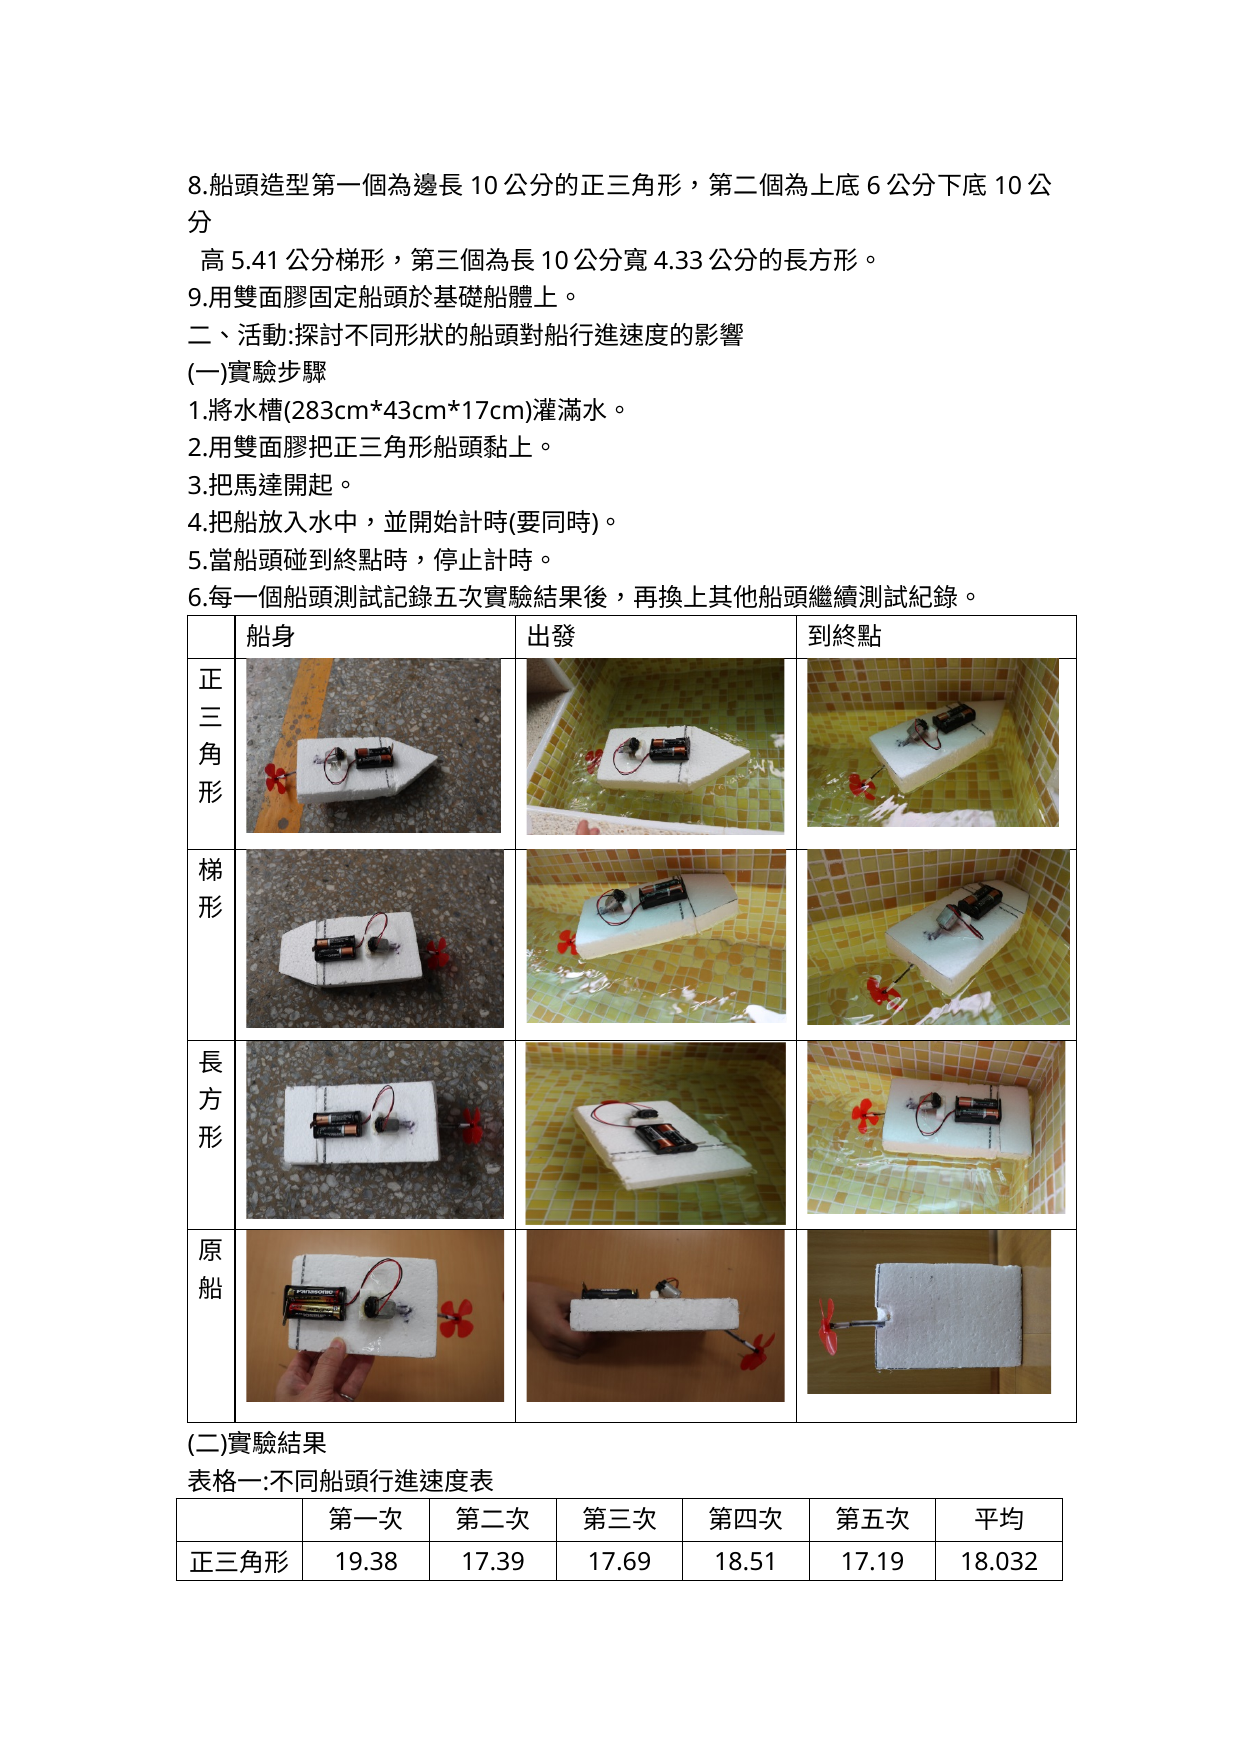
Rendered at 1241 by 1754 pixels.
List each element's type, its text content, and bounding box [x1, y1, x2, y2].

table_cell [797, 1230, 1076, 1422]
text 9.用雙面膠固定船頭於基礎船體上。 [187, 277, 1053, 314]
table_header [188, 616, 234, 658]
table_cell 17.39 [430, 1542, 556, 1579]
table_header 第三次 [557, 1499, 682, 1541]
table_cell [236, 1041, 515, 1229]
picture [807, 658, 1059, 827]
text 5.當船頭碰到終點時，停止計時。 [187, 539, 1053, 577]
table_cell [797, 659, 1076, 848]
table_header 第一次 [303, 1499, 429, 1541]
picture [246, 1230, 505, 1402]
picture [246, 658, 501, 833]
table_header 出發 [516, 616, 796, 658]
table_cell [797, 1041, 1076, 1229]
picture [246, 849, 504, 1028]
table_cell 正三角形 [177, 1542, 302, 1579]
table_header 第五次 [810, 1499, 935, 1541]
picture [526, 1043, 786, 1225]
table_cell 19.38 [303, 1542, 429, 1579]
picture [526, 849, 787, 1023]
text 表格一:不同船頭行進速度表 [187, 1460, 1053, 1498]
table_header 到終點 [797, 616, 1076, 658]
table_header 第四次 [683, 1499, 809, 1541]
table_cell 18.51 [683, 1542, 809, 1579]
table_cell 18.032 [936, 1542, 1062, 1579]
table_cell [797, 850, 1076, 1040]
table_cell 原船 [188, 1230, 234, 1422]
table_header 船身 [236, 616, 515, 658]
picture [246, 1041, 504, 1219]
text (二)實驗結果 [187, 1423, 1053, 1460]
table_cell 17.69 [557, 1542, 682, 1579]
table_cell [516, 1041, 796, 1229]
table_cell [516, 850, 796, 1040]
picture [526, 658, 785, 835]
table_cell [236, 850, 515, 1040]
picture [526, 1230, 785, 1402]
table_cell [236, 1230, 515, 1422]
text 6.每一個船頭測試記錄五次實驗結果後，再換上其他船頭繼續測試紀錄。 [187, 577, 1053, 614]
text 1.將水槽(283cm*43cm*17cm)灌滿水。 [187, 389, 1053, 427]
table_cell [516, 659, 796, 848]
text 4.把船放入水中，並開始計時(要同時)。 [187, 502, 1053, 539]
table_header 平均 [936, 1499, 1062, 1541]
picture [807, 1230, 1052, 1394]
table_cell 梯形 [188, 850, 234, 1040]
table_cell 17.19 [810, 1542, 935, 1579]
table_cell 正三角形 [188, 659, 234, 848]
text 3.把馬達開起。 [187, 464, 1053, 502]
table_header [177, 1499, 302, 1541]
text (一)實驗步驟 [187, 352, 1053, 389]
text 二、活動:探討不同形狀的船頭對船行進速度的影響 [187, 314, 1053, 352]
text 8.船頭造型第一個為邊長10公分的正三角形，第二個為上底6公分下底10公分 [187, 164, 1053, 239]
text 2.用雙面膠把正三角形船頭黏上。 [187, 427, 1053, 464]
picture [807, 849, 1070, 1025]
table_header 第二次 [430, 1499, 556, 1541]
picture [807, 1041, 1066, 1214]
table_cell [236, 659, 515, 848]
table_cell [516, 1230, 796, 1422]
table_cell 長方形 [188, 1041, 234, 1229]
text 高5.41公分梯形，第三個為長10公分寬4.33公分的長方形。 [187, 239, 1053, 277]
